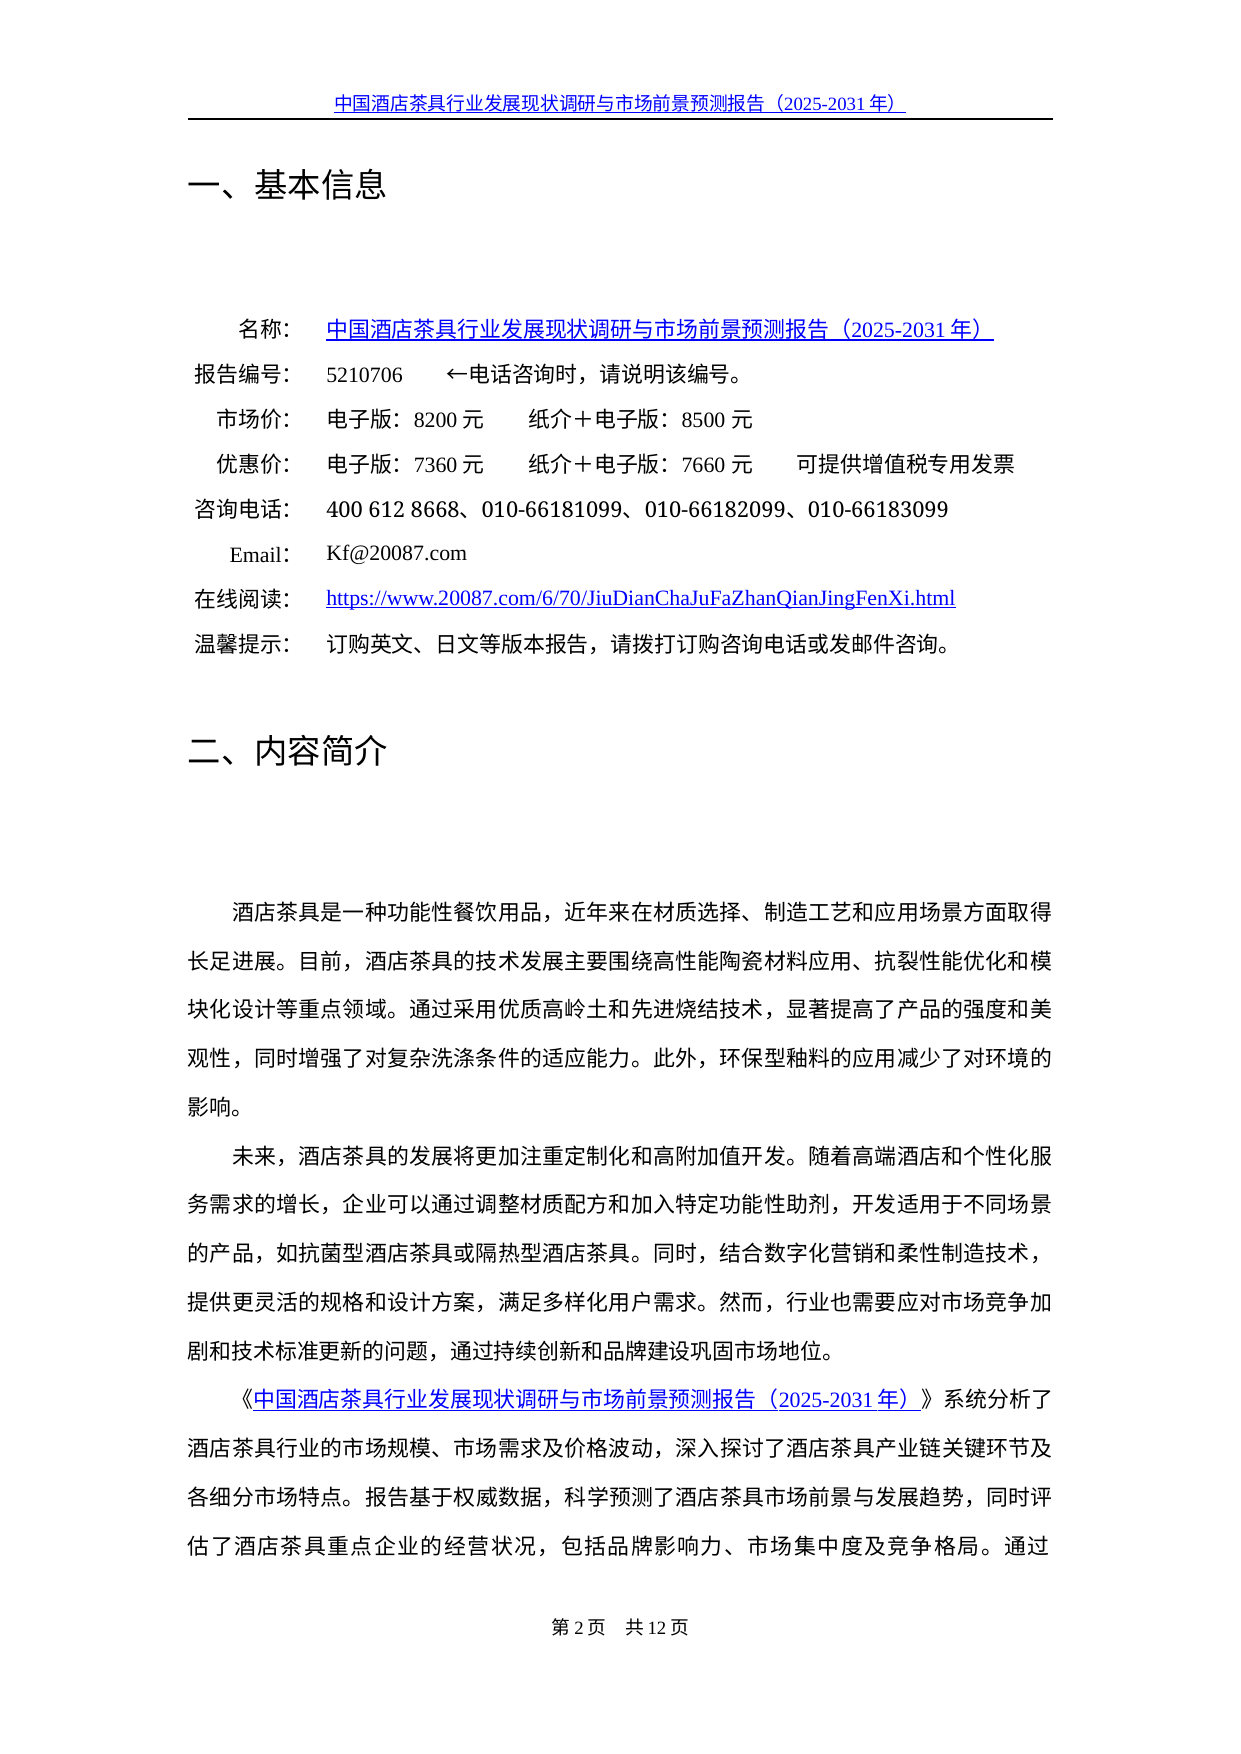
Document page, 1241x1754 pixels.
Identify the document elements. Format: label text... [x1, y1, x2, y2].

table_cell Email： [167, 537, 315, 582]
table_cell 电子版：8200 元 纸介＋电子版：8500 元 [315, 402, 1073, 447]
title 一、基本信息 [187, 150, 1053, 215]
table_cell 优惠价： [167, 447, 315, 492]
table_cell 400 612 8668、010-66181099、010-66182099、010-66183099 [315, 492, 1073, 537]
table_cell Kf@20087.com [315, 537, 1073, 582]
table_cell 电子版：7360 元 纸介＋电子版：7660 元 可提供增值税专用发票 [315, 447, 1073, 492]
table_cell [315, 582, 1073, 627]
table_cell 5210706 ←电话咨询时，请说明该编号。 [315, 357, 1073, 402]
table_header 中国酒店茶具行业发展现状调研与市场前景预测报告（2025-2031年） [315, 312, 1073, 357]
table_header 名称： [167, 312, 315, 357]
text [187, 894, 1053, 1561]
table_cell 报告编号： [167, 357, 315, 402]
table_cell 咨询电话： [167, 492, 315, 537]
title 二、内容简介 [187, 717, 1053, 782]
table_cell 市场价： [167, 402, 315, 447]
table_cell 订购英文、日文等版本报告，请拨打订购咨询电话或发邮件咨询。 [315, 627, 1073, 672]
table_cell 温馨提示： [167, 627, 315, 672]
table_cell 在线阅读： [167, 582, 315, 627]
